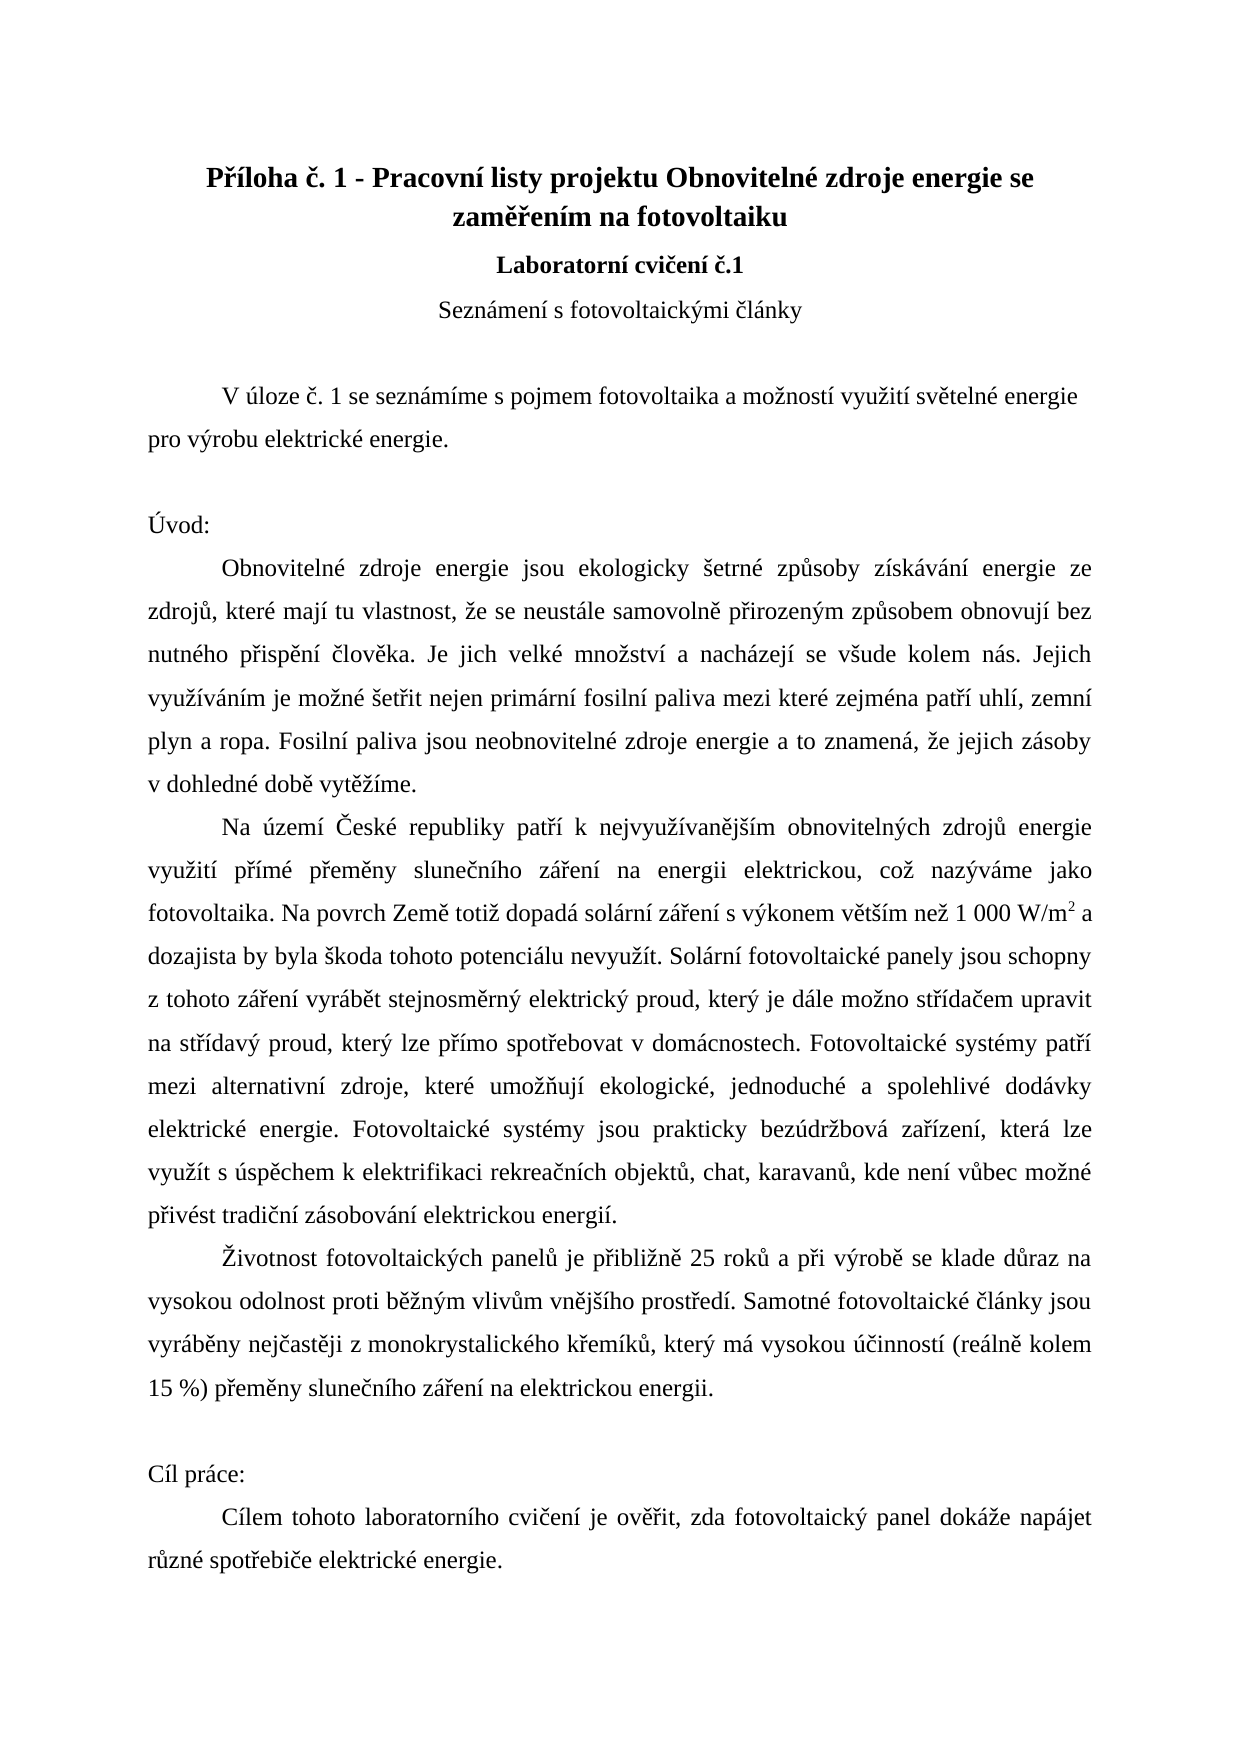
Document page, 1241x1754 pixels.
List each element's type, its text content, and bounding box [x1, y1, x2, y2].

text Životnost fotovoltaických panelů je přibližně 25 roků a při výrobě se klade důraz na vysokou odolnost proti běžným vlivům vnějšího prostředí. Samotné fotovoltaické články jsou vyráběny nejčastěji z monokrystalického křemíků, který má vysokou účinností (reálně kolem 15 %) přeměny slunečního záření na elektrickou energii. [148, 1243, 1093, 1401]
text V úloze č. 1 se seznámíme s pojmem fotovoltaika a možností využití světelné energie pro výrobu elektrické energie. [148, 381, 1093, 453]
text Seznámení s fotovoltaickými články [148, 295, 1093, 324]
text Laboratorní cvičení č.1 [148, 250, 1093, 278]
text Příloha č. 1 - Pracovní listy projektu Obnovitelné zdroje energie se zaměřením na fotovoltaiku [148, 160, 1093, 232]
text Cíl práce: [148, 1459, 1093, 1488]
text Obnovitelné zdroje energie jsou ekologicky šetrné způsoby získávání energie ze zdrojů, které mají tu vlastnost, že se neustále samovolně přirozeným způsobem obnovují bez nutného přispění člověka. Je jich velké množství a nacházejí se všude kolem nás. Jejich využíváním je možné šetřit nejen primární fosilní paliva mezi které zejména patří uhlí, zemní plyn a ropa. Fosilní paliva jsou neobnovitelné zdroje energie a to znamená, že jejich zásoby v dohledné době vytěžíme. [148, 553, 1093, 798]
text Na území České republiky patří k nejvyužívanějším obnovitelných zdrojů energie využití přímé přeměny slunečního záření na energii elektrickou, což nazýváme jako fotovoltaika. Na povrch Země totiž dopadá solární záření s výkonem větším než 1 000 W/m2 a dozajista by byla škoda tohoto potenciálu nevyužít. Solární fotovoltaické panely jsou schopny z tohoto záření vyrábět stejnosměrný elektrický proud, který je dále možno střídačem upravit na střídavý proud, který lze přímo spotřebovat v domácnostech. Fotovoltaické systémy patří mezi alternativní zdroje, které umožňují ekologické, jednoduché a spolehlivé dodávky elektrické energie. Fotovoltaické systémy jsou prakticky bezúdržbová zařízení, která lze využít s úspěchem k elektrifikaci rekreačních objektů, chat, karavanů, kde není vůbec možné přivést tradiční zásobování elektrickou energií. [148, 812, 1093, 1229]
text Cílem tohoto laboratorního cvičení je ověřit, zda fotovoltaický panel dokáže napájet různé spotřebiče elektrické energie. [148, 1502, 1093, 1574]
text Úvod: [148, 510, 1093, 539]
